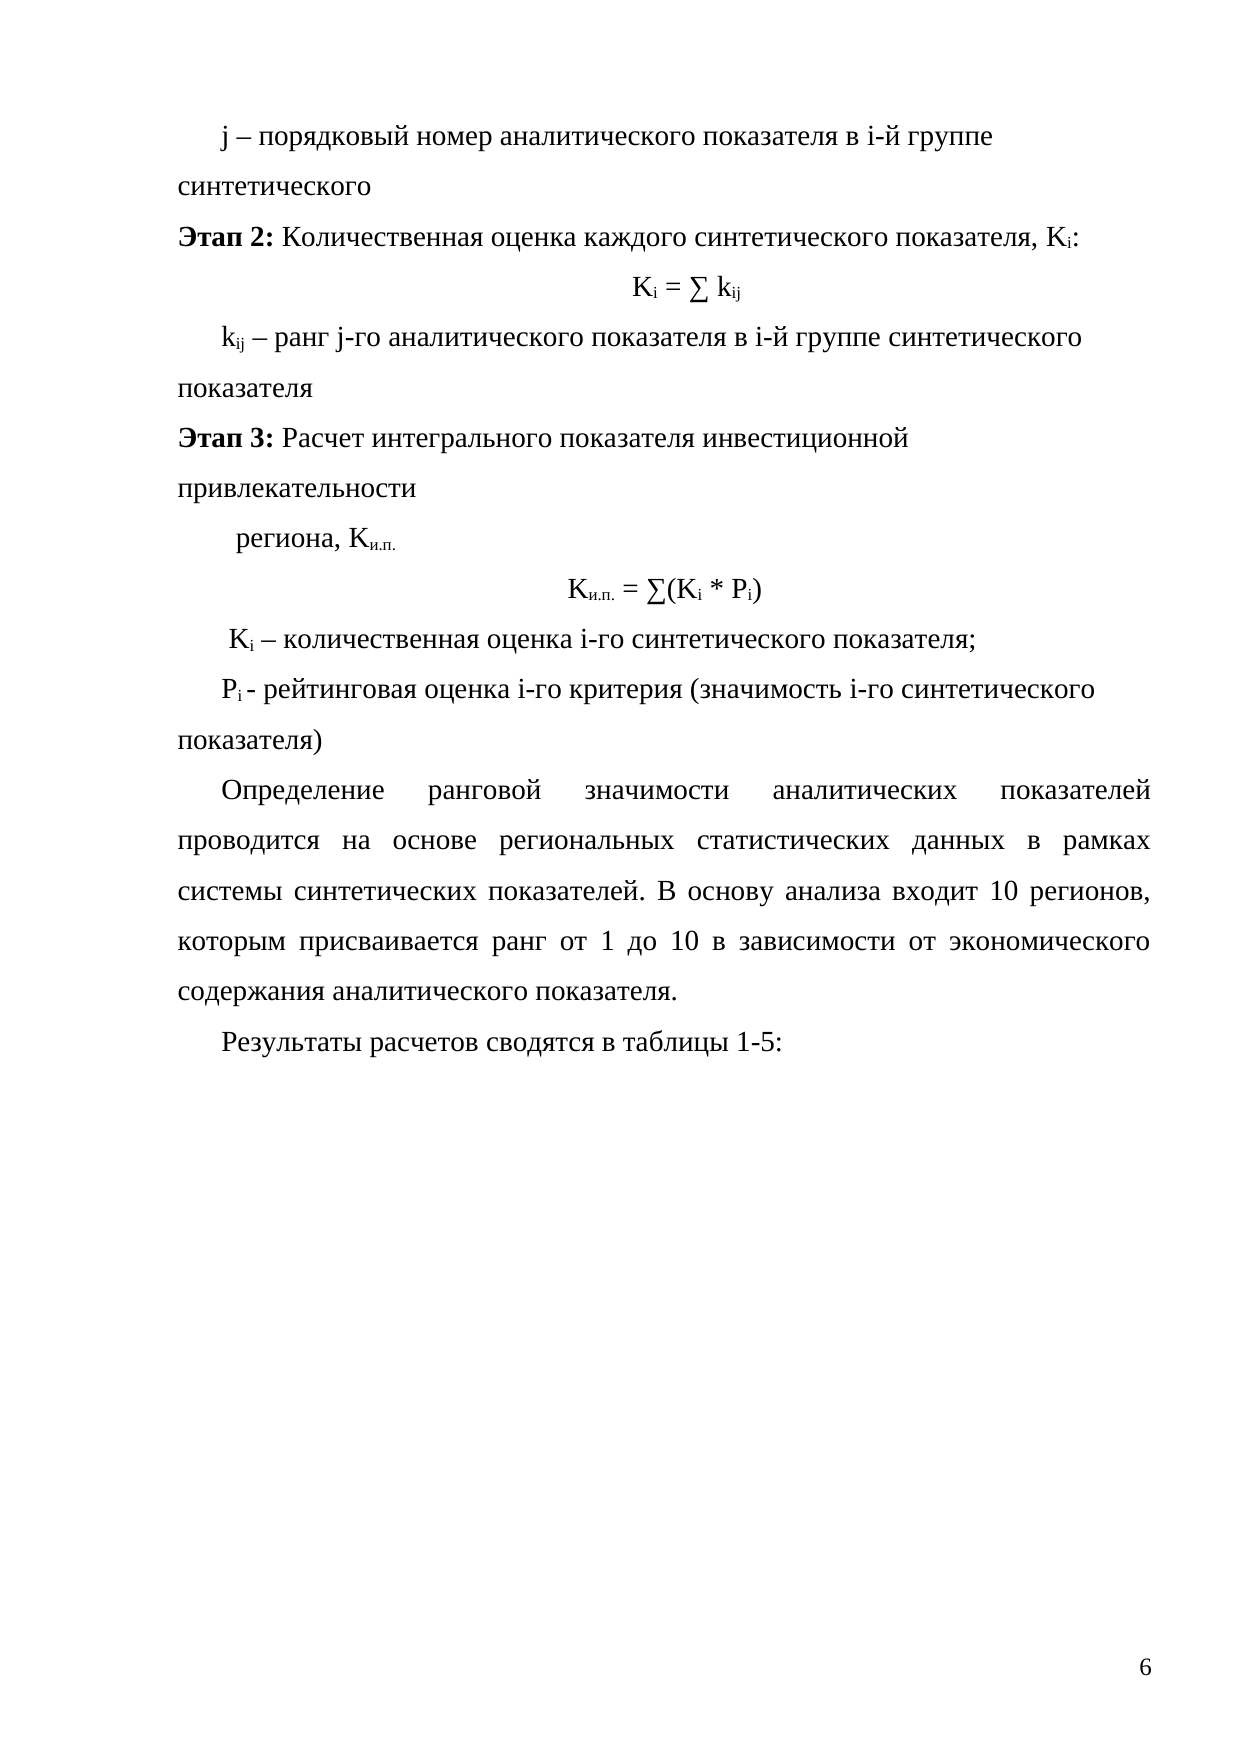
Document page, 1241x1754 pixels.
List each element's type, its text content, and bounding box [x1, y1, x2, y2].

text Ki – количественная оценка i-го синтетического показателя; [177, 621, 1152, 655]
text Рi - рейтинговая оценка i-го критерия (значимость i-го синтетического показателя) [177, 672, 1152, 755]
text Ki = ∑ kij [177, 269, 1152, 303]
text Kи.п. = ∑(Ki * Рi) [177, 571, 1152, 604]
text Этап 2: Количественная оценка каждого синтетического показателя, Ki: [177, 219, 1152, 252]
text региона, Kи.п. [177, 521, 1152, 554]
text Этап 3: Расчет интегрального показателя инвестиционной привлекательности [177, 420, 1152, 504]
text j – порядковый номер аналитического показателя в i-й группе синтетического [177, 118, 1152, 202]
text kij – ранг j-го аналитического показателя в i-й группе синтетического показателя [177, 319, 1152, 403]
text Определение ранговой значимости аналитических показателей проводится на основе региональных статистических данных в рамках системы синтетических показателей. В основу анализа входит 10 регионов, которым присваивается ранг от 1 до 10 в зависимости от экономического содержания аналитического показателя. [177, 772, 1152, 1007]
text Результаты расчетов сводятся в таблицы 1-5: [177, 1024, 1152, 1057]
